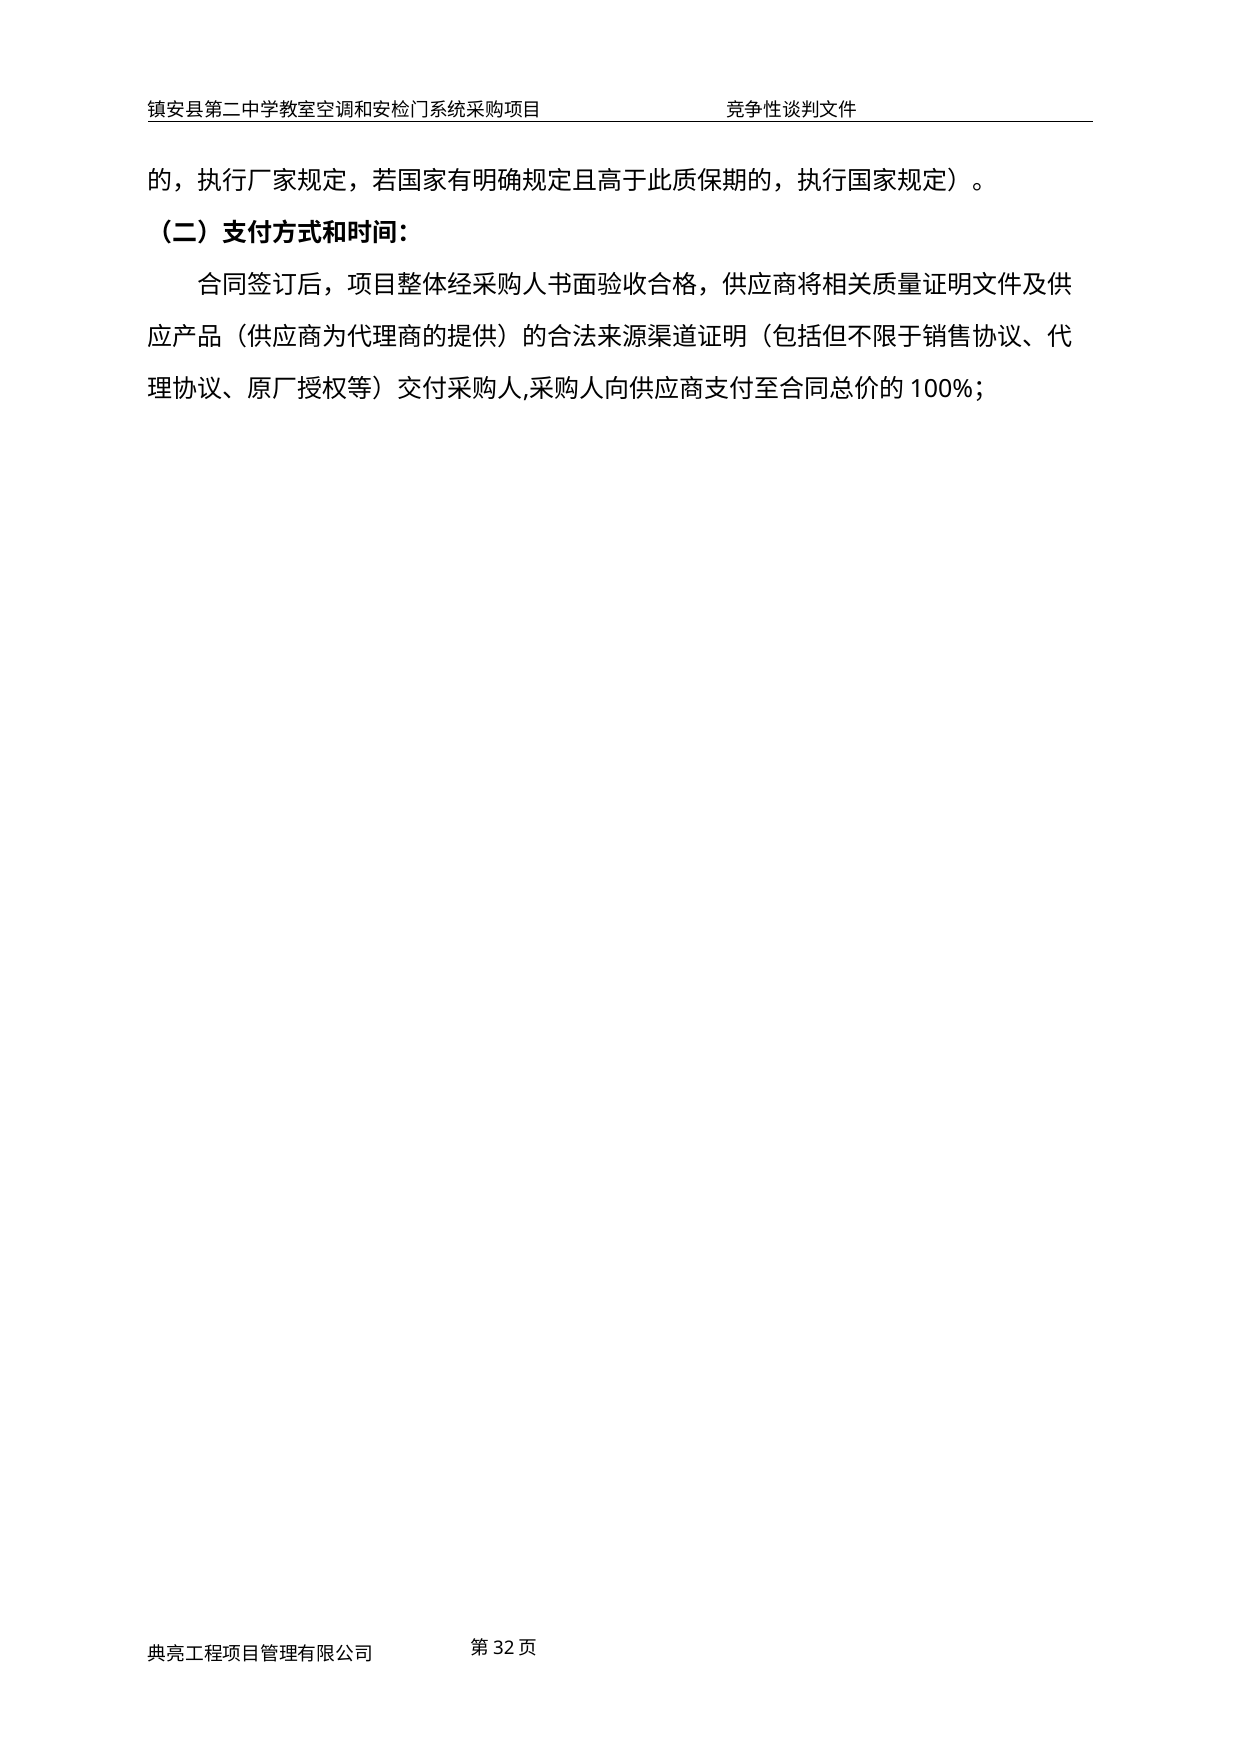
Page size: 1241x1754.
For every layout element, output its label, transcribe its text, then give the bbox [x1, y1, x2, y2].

text （二）支付方式和时间： [148, 200, 1093, 252]
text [148, 148, 1093, 200]
text 合同签订后，项目整体经采购人书面验收合格，供应商将相关质量证明文件及供应产品（供应商为代理商的提供）的合法来源渠道证明（包括但不限于销售协议、代理协议、原厂授权等）交付采购人,采购人向供应商支付至合同总价的100%； [148, 252, 1093, 408]
